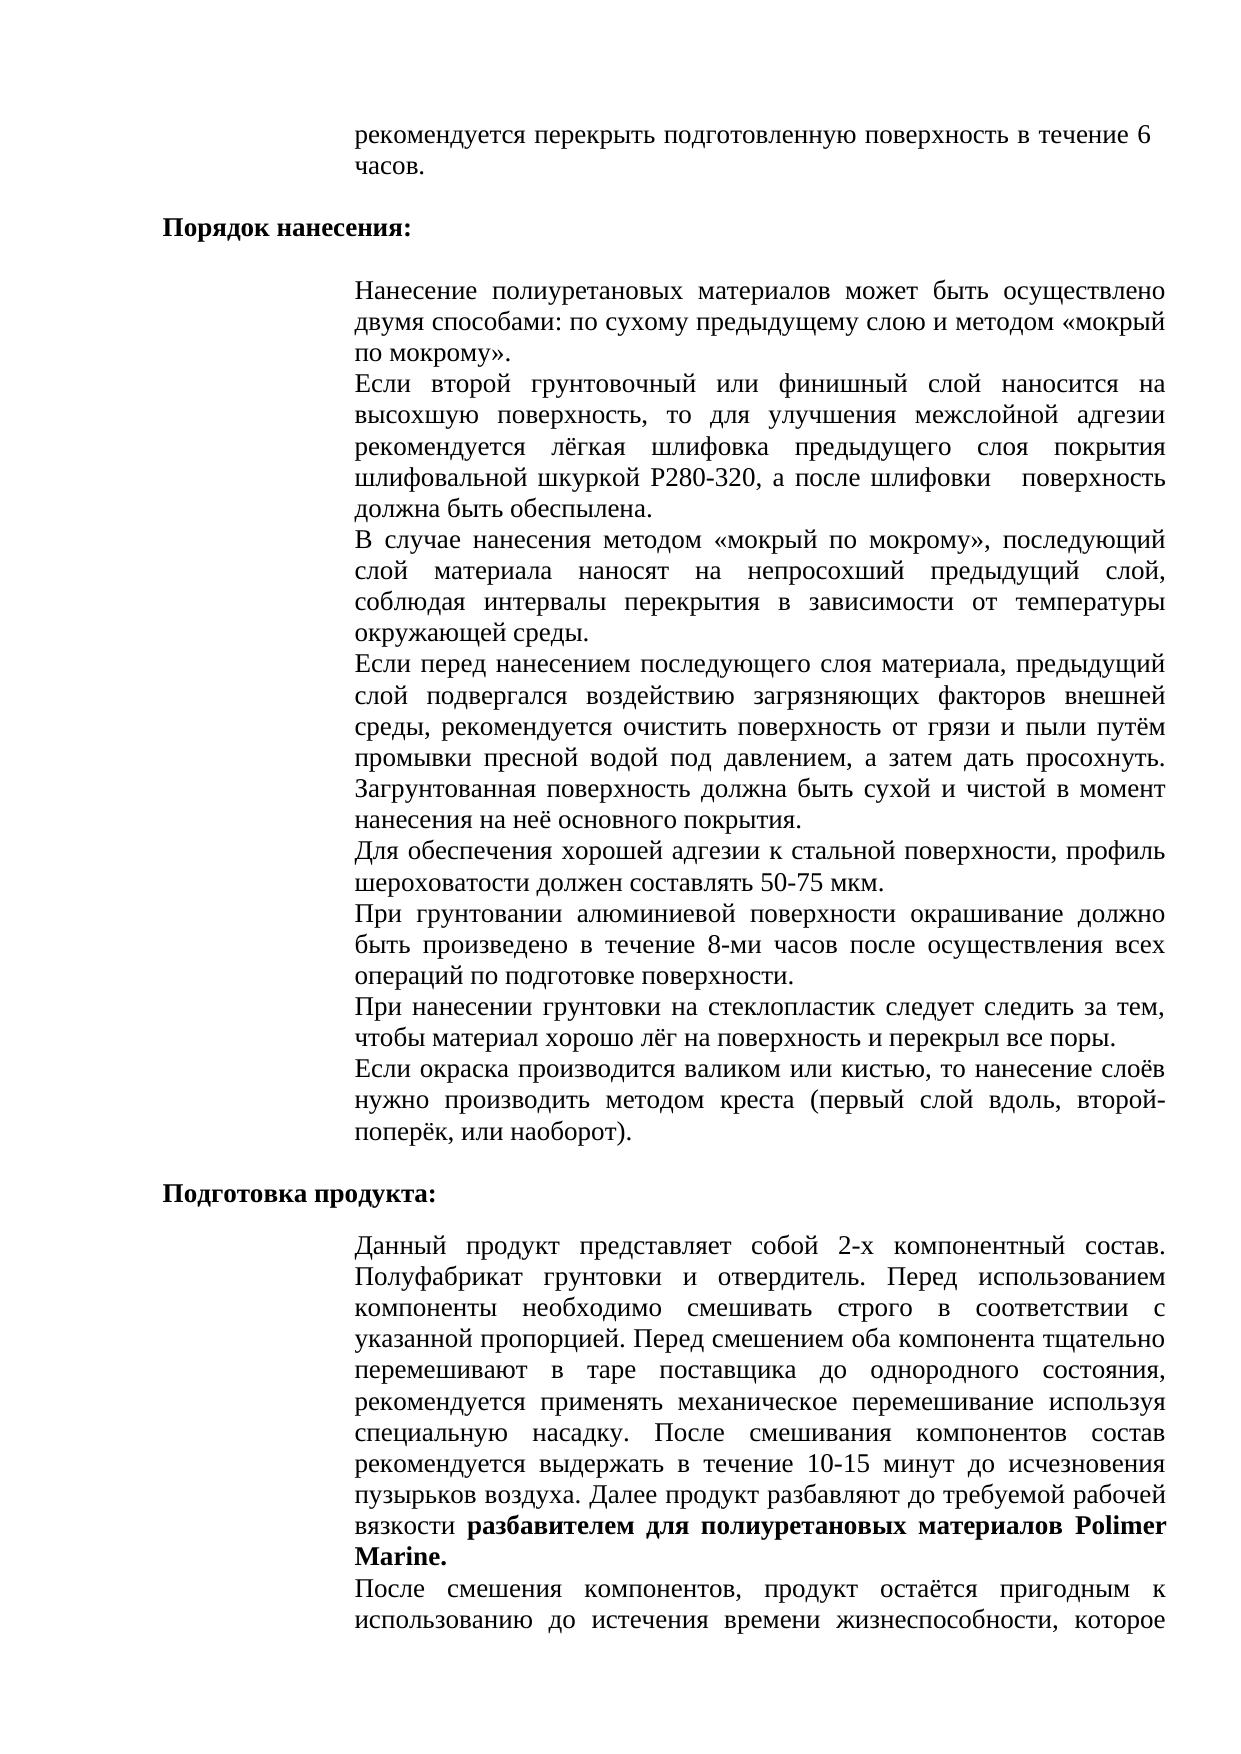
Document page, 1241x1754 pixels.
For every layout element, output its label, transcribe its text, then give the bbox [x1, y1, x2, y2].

text Данный продукт представляет собой 2-х компонентный состав. Полуфабрикат грунтовки и отвердитель. Перед использованием компоненты необходимо смешивать строго в соответствии с указанной пропорцией. Перед смешением оба компонента тщательно перемешивают в таре поставщика до однородного состояния, рекомендуется применять механическое перемешивание используя специальную насадку. После смешивания компонентов состав рекомендуется выдержать в течение 10-15 минут до исчезновения пузырьков воздуха. Далее продукт разбавляют до требуемой рабочей вязкости разбавителем для полиуретановых материалов Polimer Marine. [354, 1229, 1167, 1572]
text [354, 118, 1152, 180]
text Нанесение полиуретановых материалов может быть осуществлено двумя способами: по сухому предыдущему слою и методом «мокрый по мокрому». [354, 274, 1167, 367]
text В случае нанесения методом «мокрый по мокрому», последующий слой материала наносят на непросохший предыдущий слой, соблюдая интервалы перекрытия в зависимости от температуры окружающей среды. [354, 523, 1167, 648]
text При нанесении грунтовки на стеклопластик следует следить за тем, чтобы материал хорошо лёг на поверхность и перекрыл все поры. [354, 990, 1167, 1052]
text Порядок нанесения: [162, 212, 1167, 243]
text Если перед нанесением последующего слоя материала, предыдущий слой подвергался воздействию загрязняющих факторов внешней среды, рекомендуется очистить поверхность от грязи и пыли путём промывки пресной водой под давлением, а затем дать просохнуть. Загрунтованная поверхность должна быть сухой и чистой в момент нанесения на неё основного покрытия. [354, 648, 1167, 834]
text Если второй грунтовочный или финишный слой наносится на высохшую поверхность, то для улучшения межслойной адгезии рекомендуется лёгкая шлифовка предыдущего слоя покрытия шлифовальной шкуркой Р280-320, а после шлифовки поверхность должна быть обеспылена. [354, 367, 1167, 523]
text Если окраска производится валиком или кистью, то нанесение слоёв нужно производить методом креста (первый слой вдоль, второй-поперёк, или наоборот). [354, 1052, 1167, 1146]
text Для обеспечения хорошей адгезии к стальной поверхности, профиль шероховатости должен составлять 50-75 мкм. [354, 834, 1167, 897]
text При грунтовании алюминиевой поверхности окрашивание должно быть произведено в течение 8-ми часов после осуществления всех операций по подготовке поверхности. [354, 897, 1167, 990]
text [354, 1572, 1167, 1634]
text Подготовка продукта: [162, 1177, 1167, 1208]
